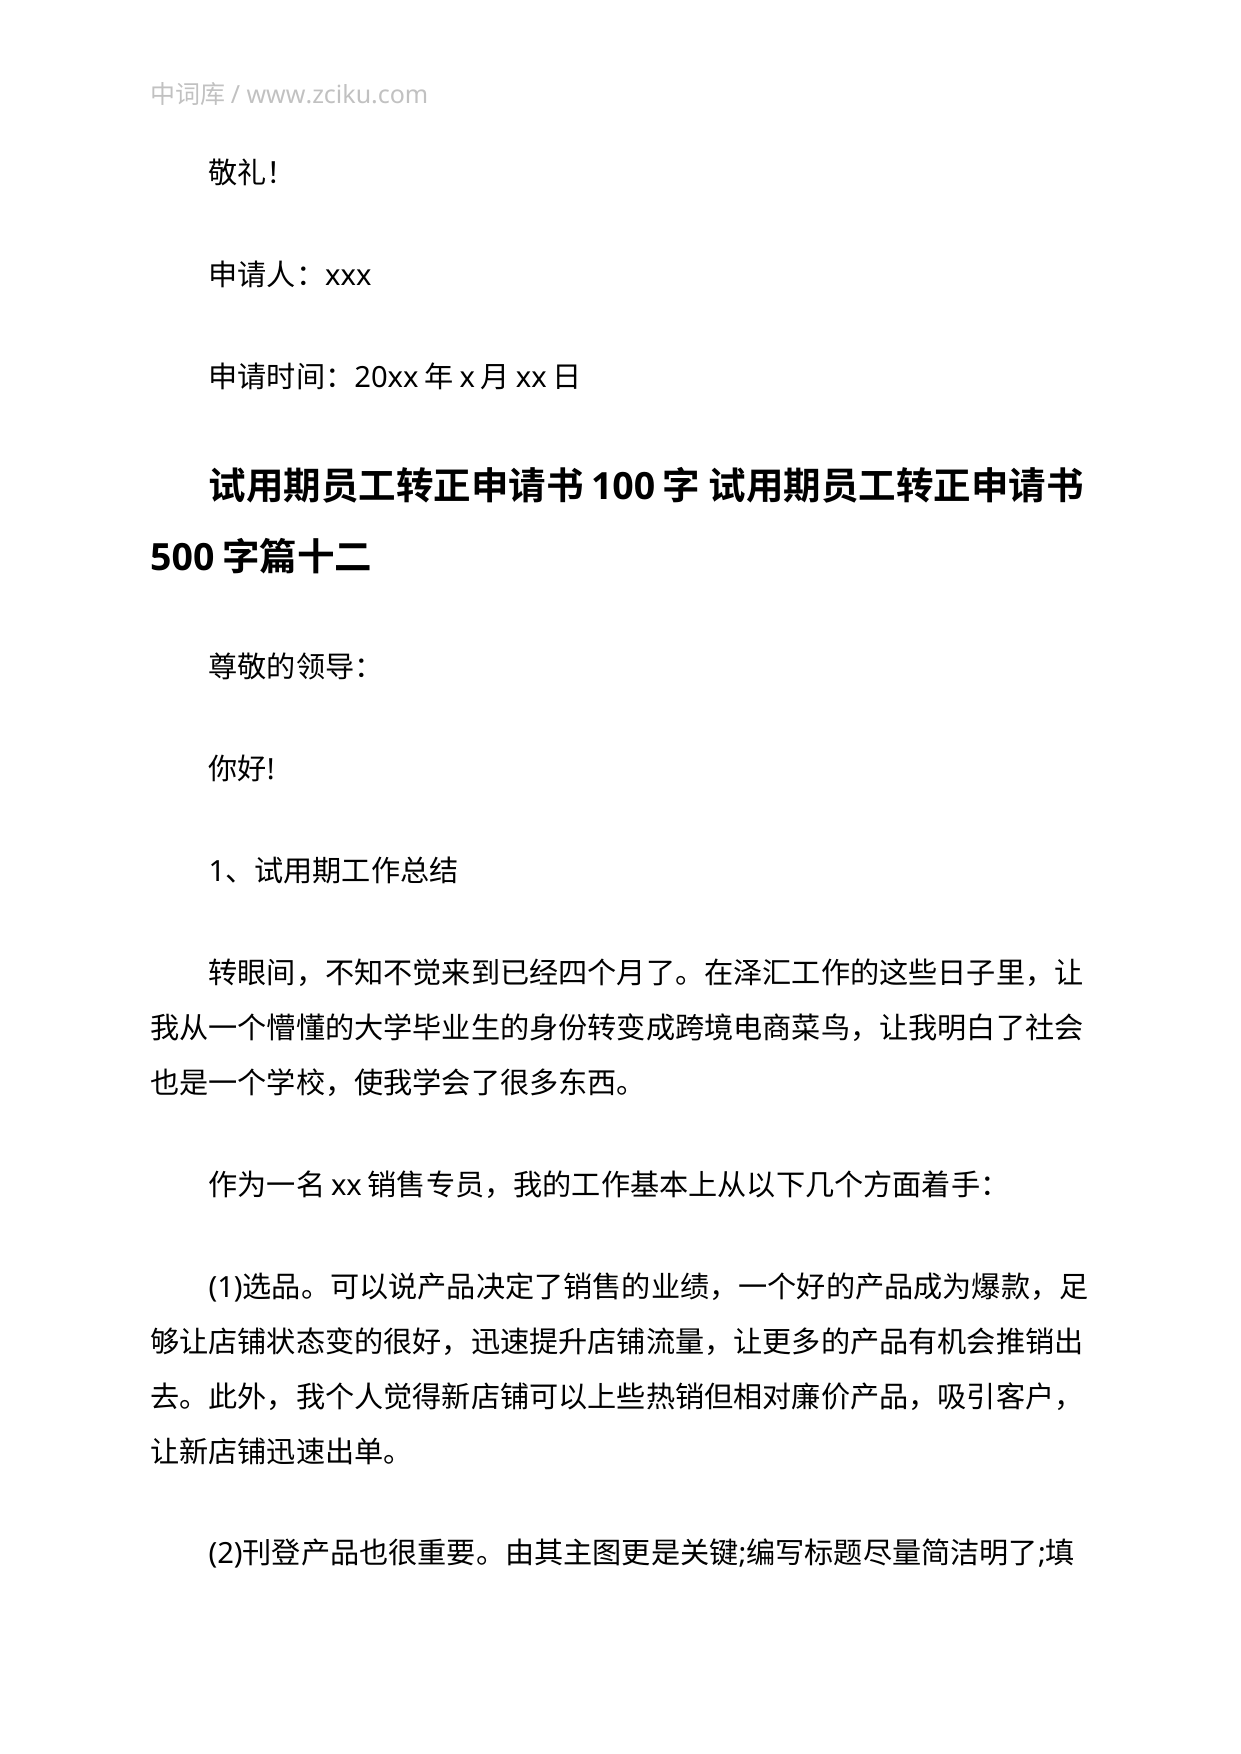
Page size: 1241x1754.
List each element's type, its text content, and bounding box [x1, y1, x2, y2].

text 申请时间：20xx年x月xx日 [150, 354, 1090, 396]
text 1、试用期工作总结 [150, 848, 1090, 890]
text 敬礼！ [150, 150, 1090, 192]
text 试用期员工转正申请书100字 试用期员工转正申请书500字篇十二 [150, 456, 1090, 581]
text 尊敬的领导： [150, 644, 1090, 686]
text 作为一名xx销售专员，我的工作基本上从以下几个方面着手： [150, 1161, 1090, 1204]
text 你好! [150, 746, 1090, 788]
text 申请人：xxx [150, 252, 1090, 294]
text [150, 1530, 1090, 1572]
text (1)选品。可以说产品决定了销售的业绩，一个好的产品成为爆款，足够让店铺状态变的很好，迅速提升店铺流量，让更多的产品有机会推销出去。此外，我个人觉得新店铺可以上些热销但相对廉价产品，吸引客户，让新店铺迅速出单。 [150, 1263, 1090, 1470]
text 转眼间，不知不觉来到已经四个月了。在泽汇工作的这些日子里，让我从一个懵懂的大学毕业生的身份转变成跨境电商菜鸟，让我明白了社会也是一个学校，使我学会了很多东西。 [150, 950, 1090, 1102]
